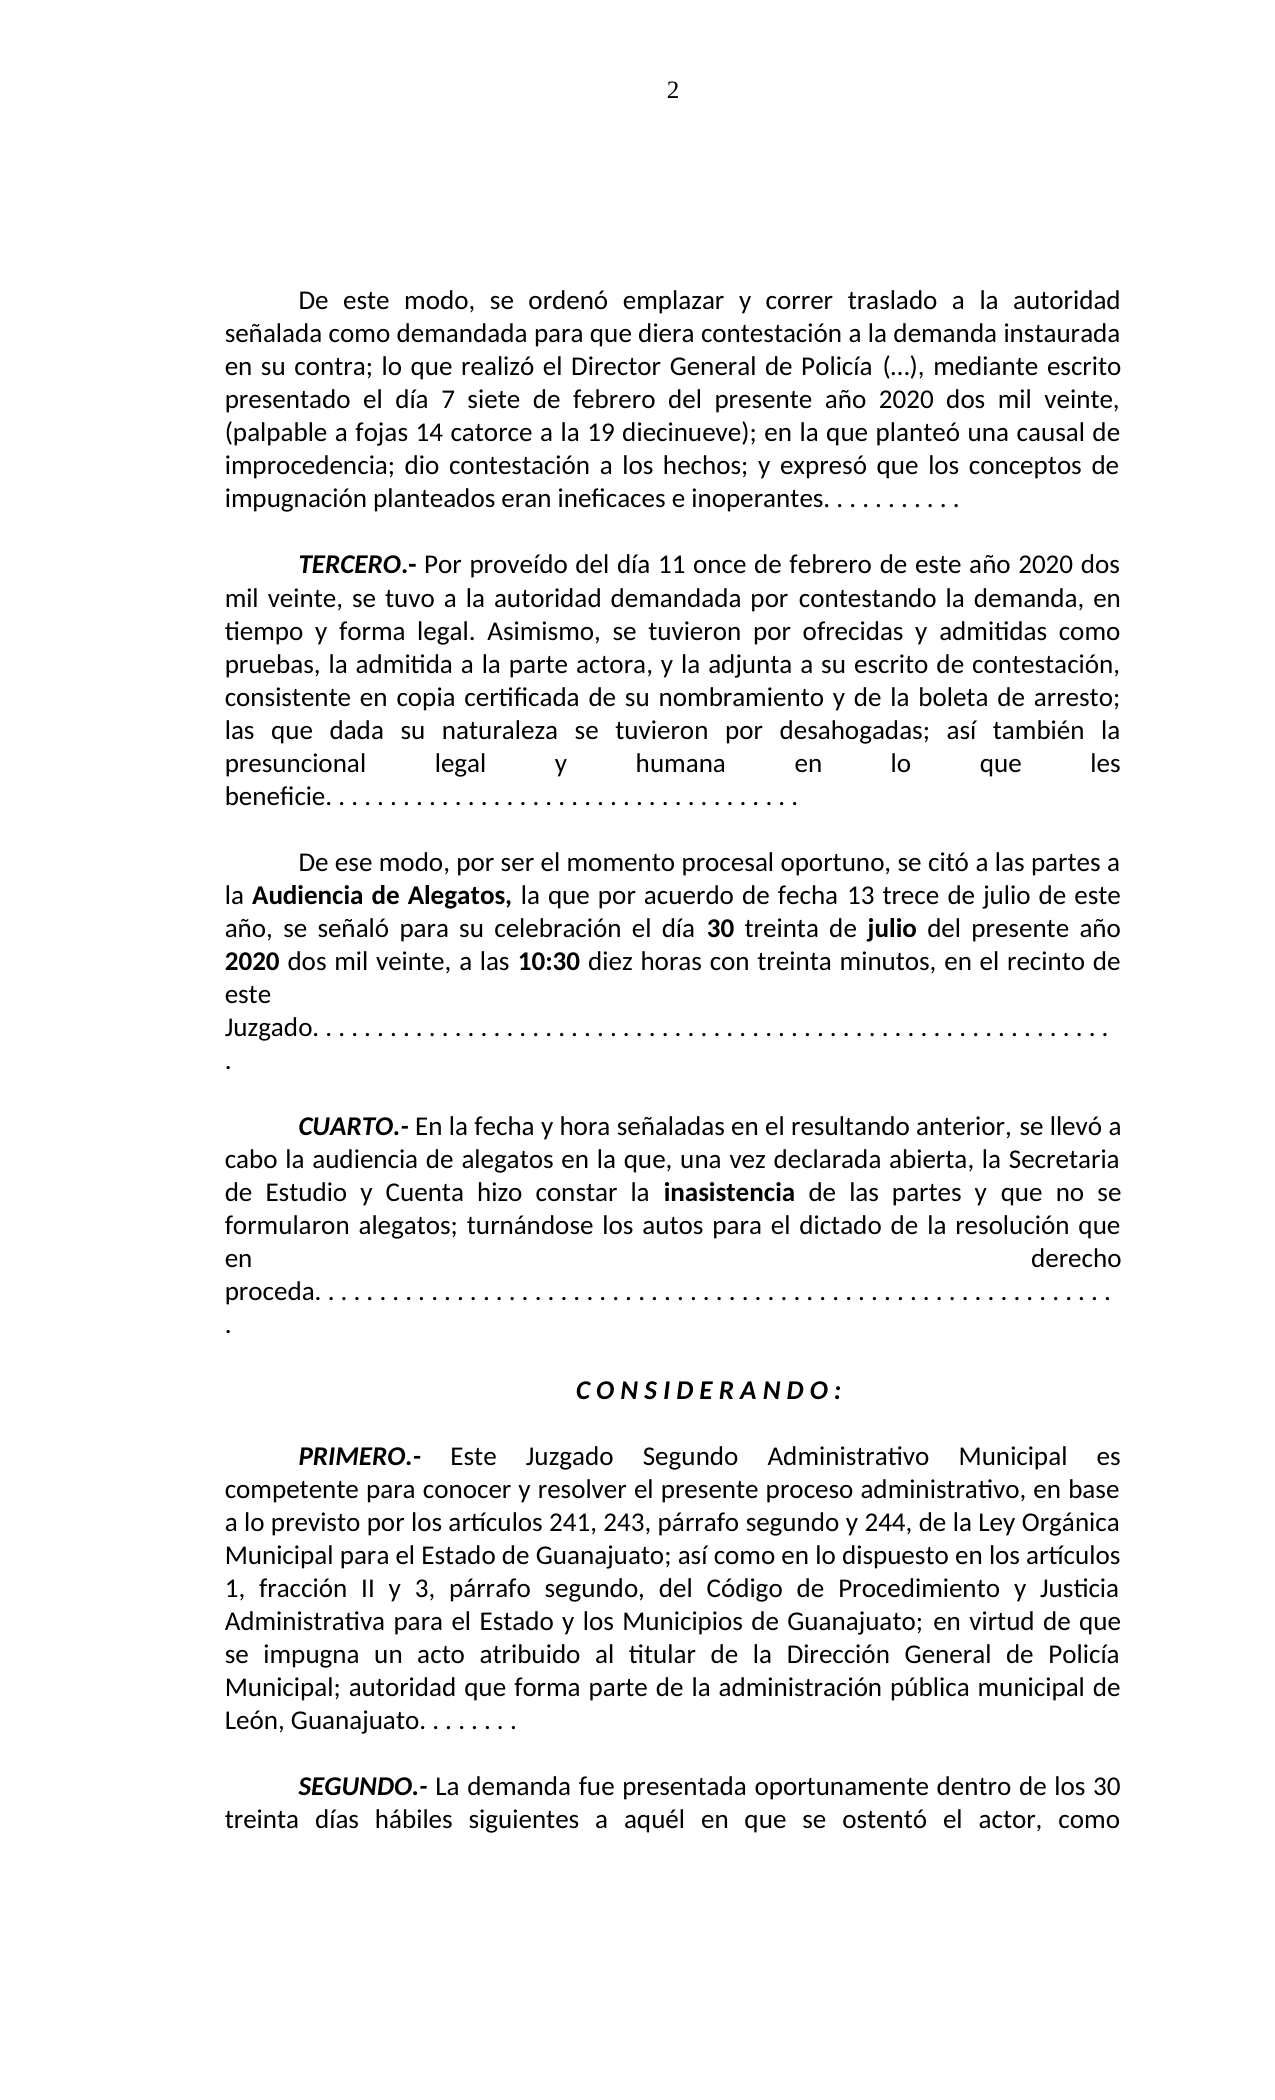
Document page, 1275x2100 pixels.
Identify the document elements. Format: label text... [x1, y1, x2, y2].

text De este modo, se ordenó emplazar y correr traslado a la autoridad señalada como demandada para que diera contestación a la demanda instaurada en su contra; lo que realizó el Director General de Policía (…), mediante escrito presentado el día 7 siete de febrero del presente año 2020 dos mil veinte, (palpable a fojas 14 catorce a la 19 diecinueve); en la que planteó una causal de improcedencia; dio contestación a los hechos; y expresó que los conceptos de impugnación planteados eran ineficaces e inoperantes. . . . . . . . . . . [224, 283, 1121, 515]
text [224, 1769, 1121, 1836]
text PRIMERO.- Este Juzgado Segundo Administrativo Municipal es competente para conocer y resolver el presente proceso administrativo, en base a lo previsto por los artículos 241, 243, párrafo segundo y 244, de la Ley Orgánica Municipal para el Estado de Guanajuato; así como en lo dispuesto en los artículos 1, fracción II y 3, párrafo segundo, del Código de Procedimiento y Justicia Administrativa para el Estado y los Municipios de Guanajuato; en virtud de que se impugna un acto atribuido al titular de la Dirección General de Policía Municipal; autoridad que forma parte de la administración pública municipal de León, Guanajuato. . . . . . . . [224, 1439, 1121, 1736]
text C O N S I D E R A N D O : [224, 1373, 1121, 1406]
text TERCERO.- Por proveído del día 11 once de febrero de este año 2020 dos mil veinte, se tuvo a la autoridad demandada por contestando la demanda, en tiempo y forma legal. Asimismo, se tuvieron por ofrecidas y admitidas como pruebas, la admitida a la parte actora, y la adjunta a su escrito de contestación, consistente en copia certificada de su nombramiento y de la boleta de arresto; las que dada su naturaleza se tuvieron por desahogadas; así también la presuncional legal y humana en lo que les beneficie. . . . . . . . . . . . . . . . . . . . . . . . . . . . . . . . . . . . . [224, 548, 1121, 812]
text De ese modo, por ser el momento procesal oportuno, se citó a las partes a la Audiencia de Alegatos, la que por acuerdo de fecha 13 trece de julio de este año, se señaló para su celebración el día 30 treinta de julio del presente año 2020 dos mil veinte, a las 10:30 diez horas con treinta minutos, en el recinto de este Juzgado. . . . . . . . . . . . . . . . . . . . . . . . . . . . . . . . . . . . . . . . . . . . . . . . . . . . . . . . . . . . . . . [224, 845, 1121, 1076]
text CUARTO.- En la fecha y hora señaladas en el resultando anterior, se llevó a cabo la audiencia de alegatos en la que, una vez declarada abierta, la Secretaria de Estudio y Cuenta hizo constar la inasistencia de las partes y que no se formularon alegatos; turnándose los autos para el dictado de la resolución que en derecho proceda. . . . . . . . . . . . . . . . . . . . . . . . . . . . . . . . . . . . . . . . . . . . . . . . . . . . . . . . . . . . . . . [224, 1109, 1121, 1340]
